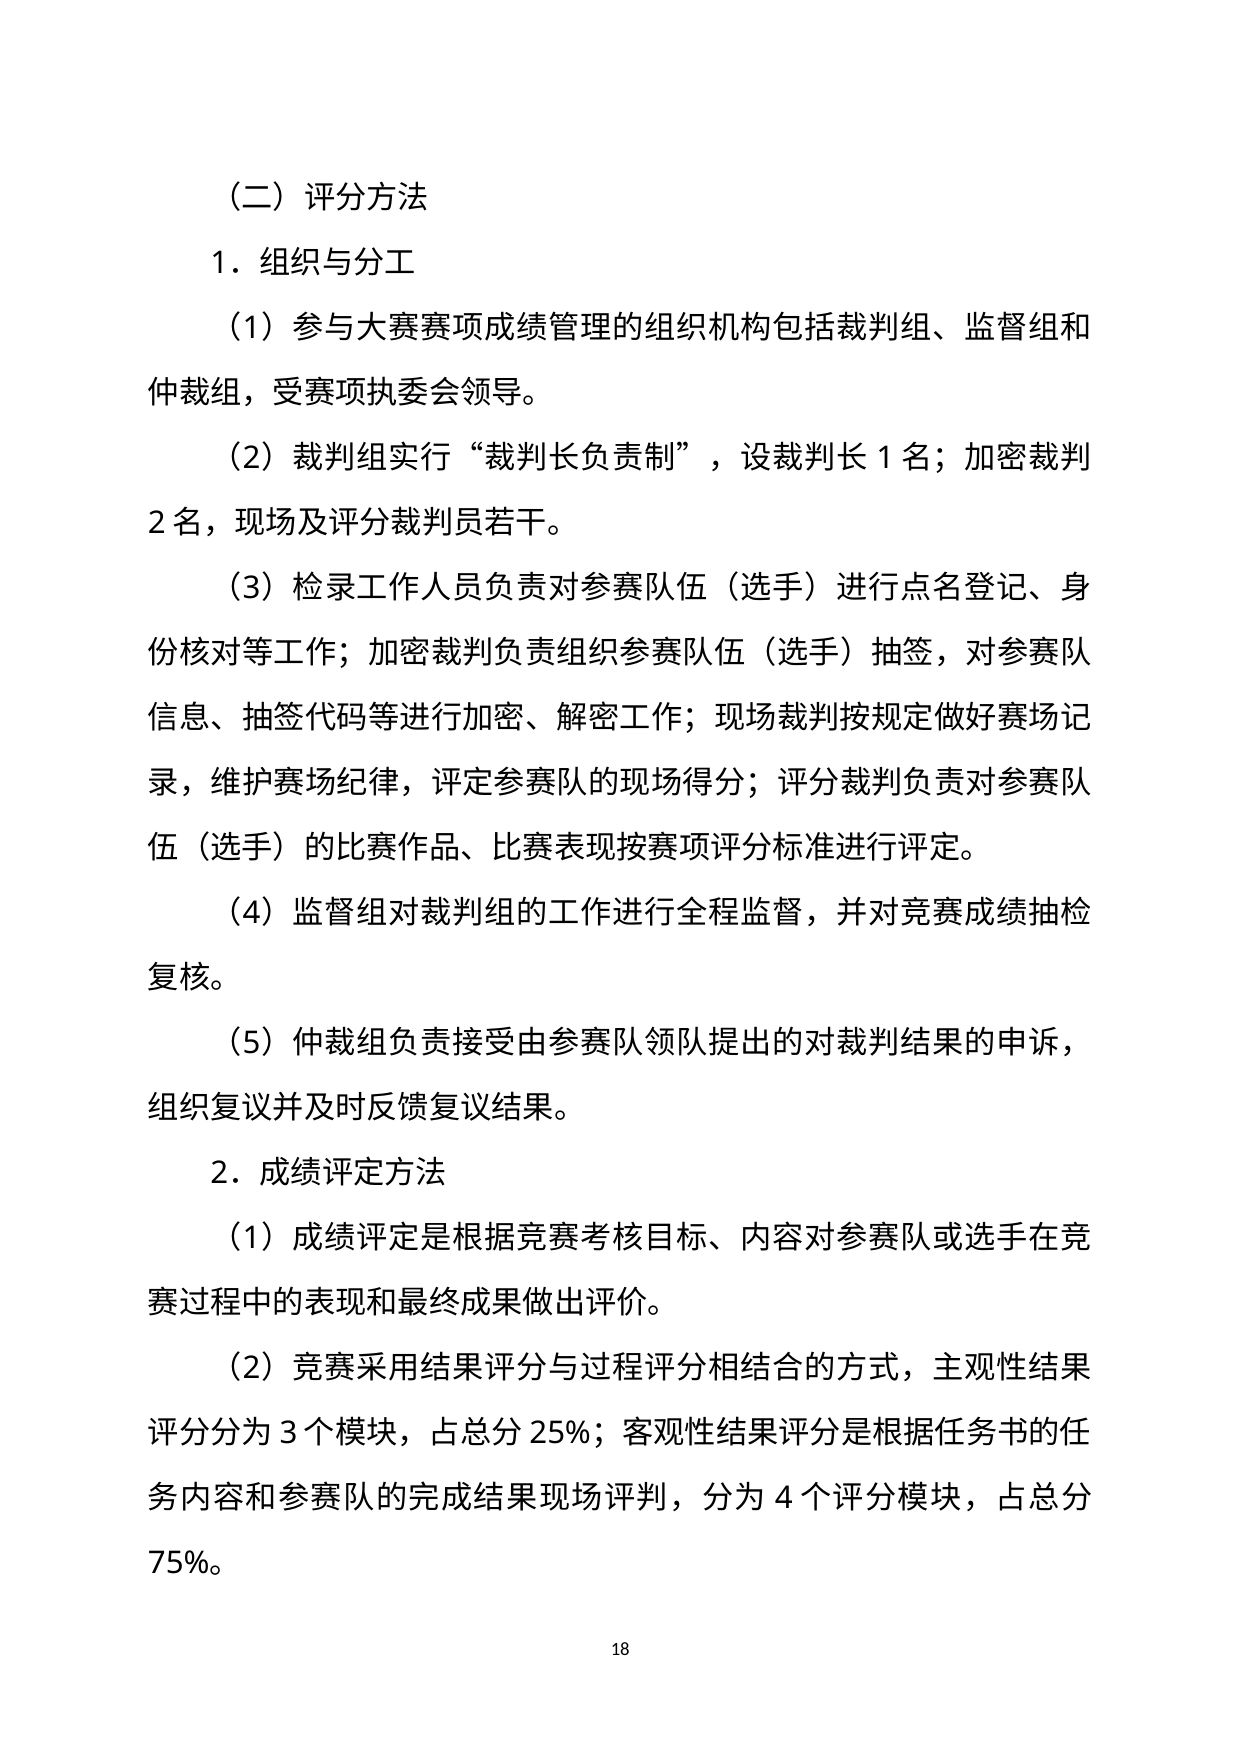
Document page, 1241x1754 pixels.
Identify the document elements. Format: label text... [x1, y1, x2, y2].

text （3）检录工作人员负责对参赛队伍（选手）进行点名登记、身份核对等工作；加密裁判负责组织参赛队伍（选手）抽签，对参赛队信息、抽签代码等进行加密、解密工作；现场裁判按规定做好赛场记录，维护赛场纪律，评定参赛队的现场得分；评分裁判负责对参赛队伍（选手）的比赛作品、比赛表现按赛项评分标准进行评定。 [148, 552, 1092, 877]
text （5）仲裁组负责接受由参赛队领队提出的对裁判结果的申诉，组织复议并及时反馈复议结果。 [148, 1007, 1092, 1137]
text （2）竞赛采用结果评分与过程评分相结合的方式，主观性结果评分分为3个模块，占总分25%；客观性结果评分是根据任务书的任务内容和参赛队的完成结果现场评判，分为4个评分模块，占总分75%。 [148, 1332, 1092, 1592]
text （二）评分方法 [148, 162, 1092, 227]
text 2．成绩评定方法 [148, 1137, 1092, 1202]
text （4）监督组对裁判组的工作进行全程监督，并对竞赛成绩抽检复核。 [148, 877, 1092, 1007]
text 1．组织与分工 [148, 227, 1092, 292]
text （1）参与大赛赛项成绩管理的组织机构包括裁判组、监督组和仲裁组，受赛项执委会领导。 [148, 292, 1092, 422]
text （2）裁判组实行“裁判长负责制”，设裁判长1名；加密裁判2名，现场及评分裁判员若干。 [148, 422, 1092, 552]
text （1）成绩评定是根据竞赛考核目标、内容对参赛队或选手在竞赛过程中的表现和最终成果做出评价。 [148, 1202, 1092, 1332]
